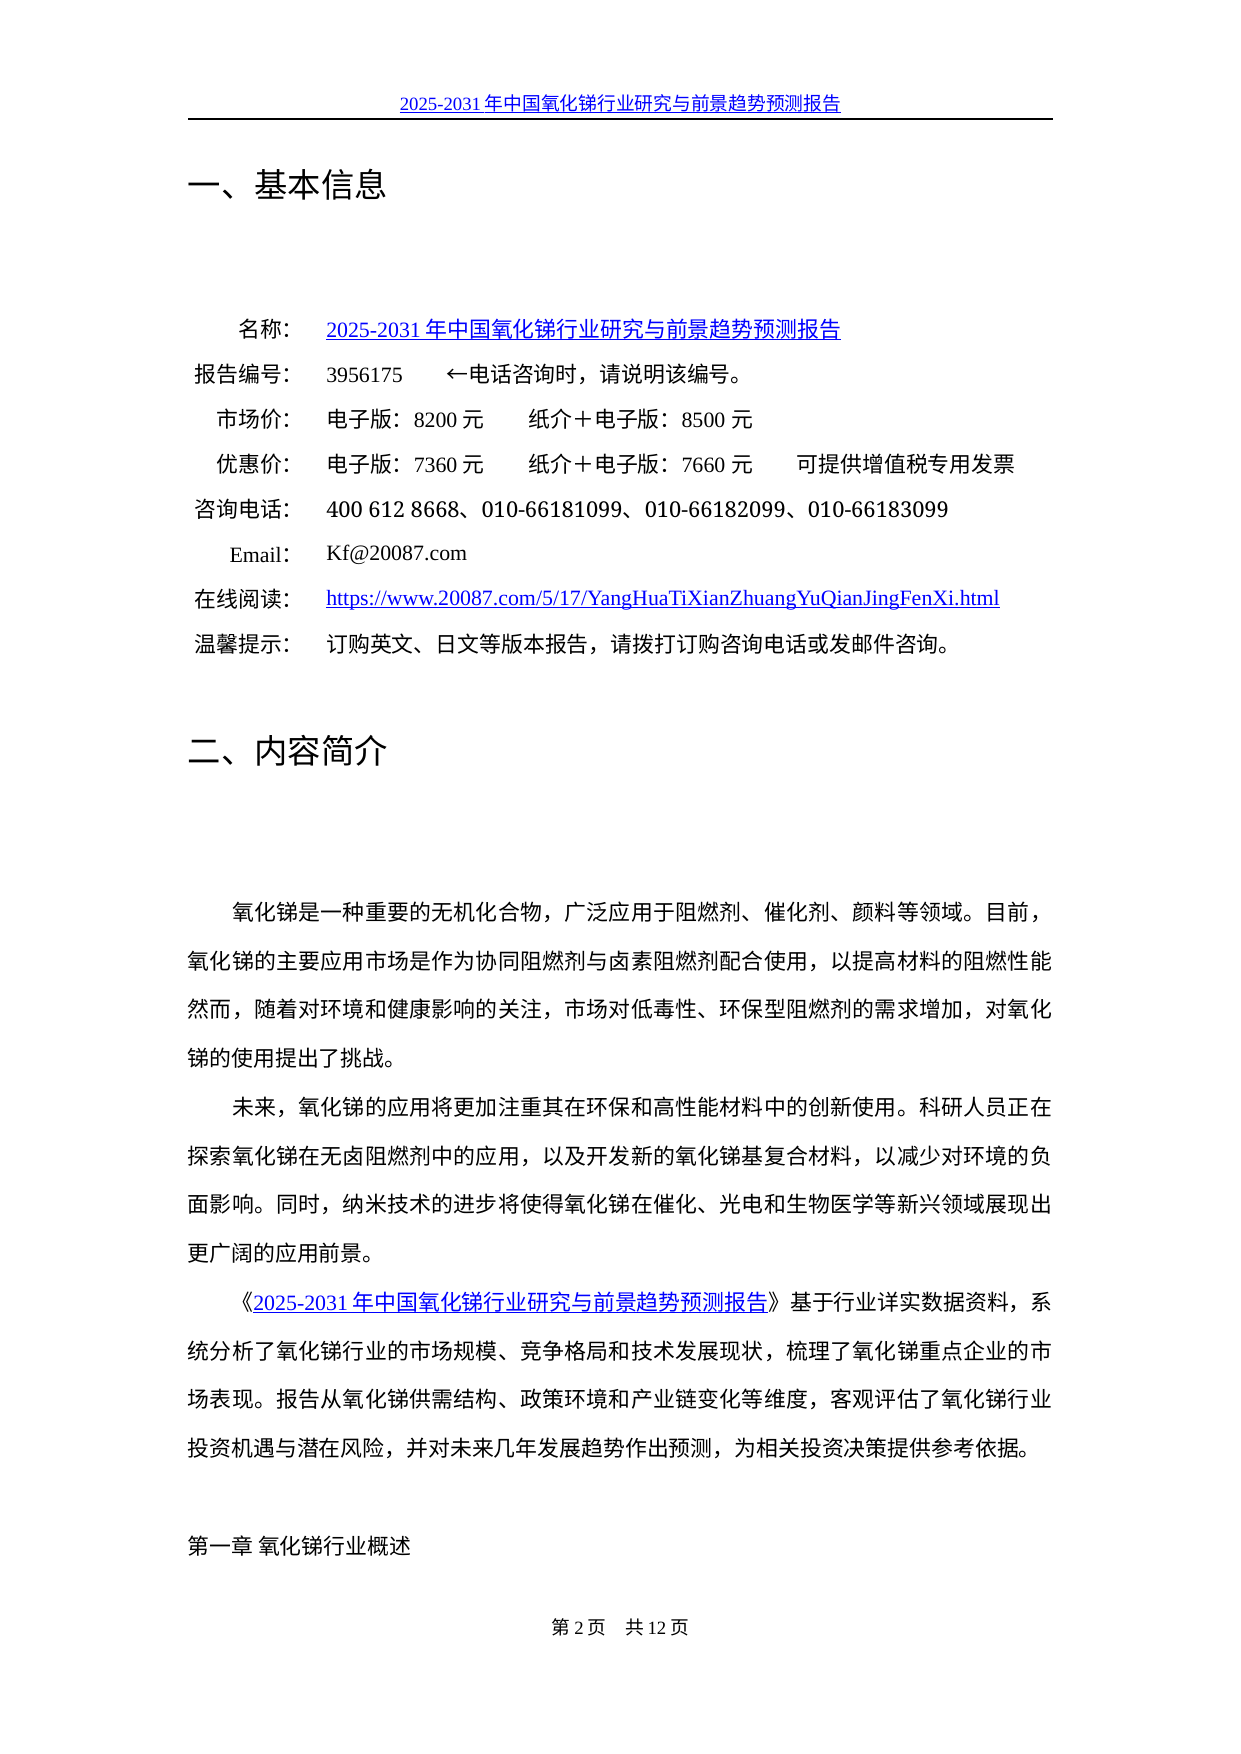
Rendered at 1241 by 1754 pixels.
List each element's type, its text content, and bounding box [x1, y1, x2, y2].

table_cell Email： [167, 537, 315, 582]
title 一、基本信息 [187, 150, 1053, 215]
table_header 名称： [167, 312, 315, 357]
table_cell 3956175 ←电话咨询时，请说明该编号。 [315, 357, 1073, 402]
table_cell Kf@20087.com [315, 537, 1073, 582]
table_cell 优惠价： [167, 447, 315, 492]
table_cell [315, 582, 1073, 627]
title 二、内容简介 [187, 717, 1053, 782]
table_cell 市场价： [167, 402, 315, 447]
table_cell 在线阅读： [167, 582, 315, 627]
table_cell 电子版：7360 元 纸介＋电子版：7660 元 可提供增值税专用发票 [315, 447, 1073, 492]
table_cell 咨询电话： [167, 492, 315, 537]
table_cell 400 612 8668、010-66181099、010-66182099、010-66183099 [315, 492, 1073, 537]
table_cell 温馨提示： [167, 627, 315, 672]
table_cell 电子版：8200 元 纸介＋电子版：8500 元 [315, 402, 1073, 447]
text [187, 894, 1053, 1561]
table_cell 报告编号： [167, 357, 315, 402]
table_header 2025-2031年中国氧化锑行业研究与前景趋势预测报告 [315, 312, 1073, 357]
table_cell 订购英文、日文等版本报告，请拨打订购咨询电话或发邮件咨询。 [315, 627, 1073, 672]
